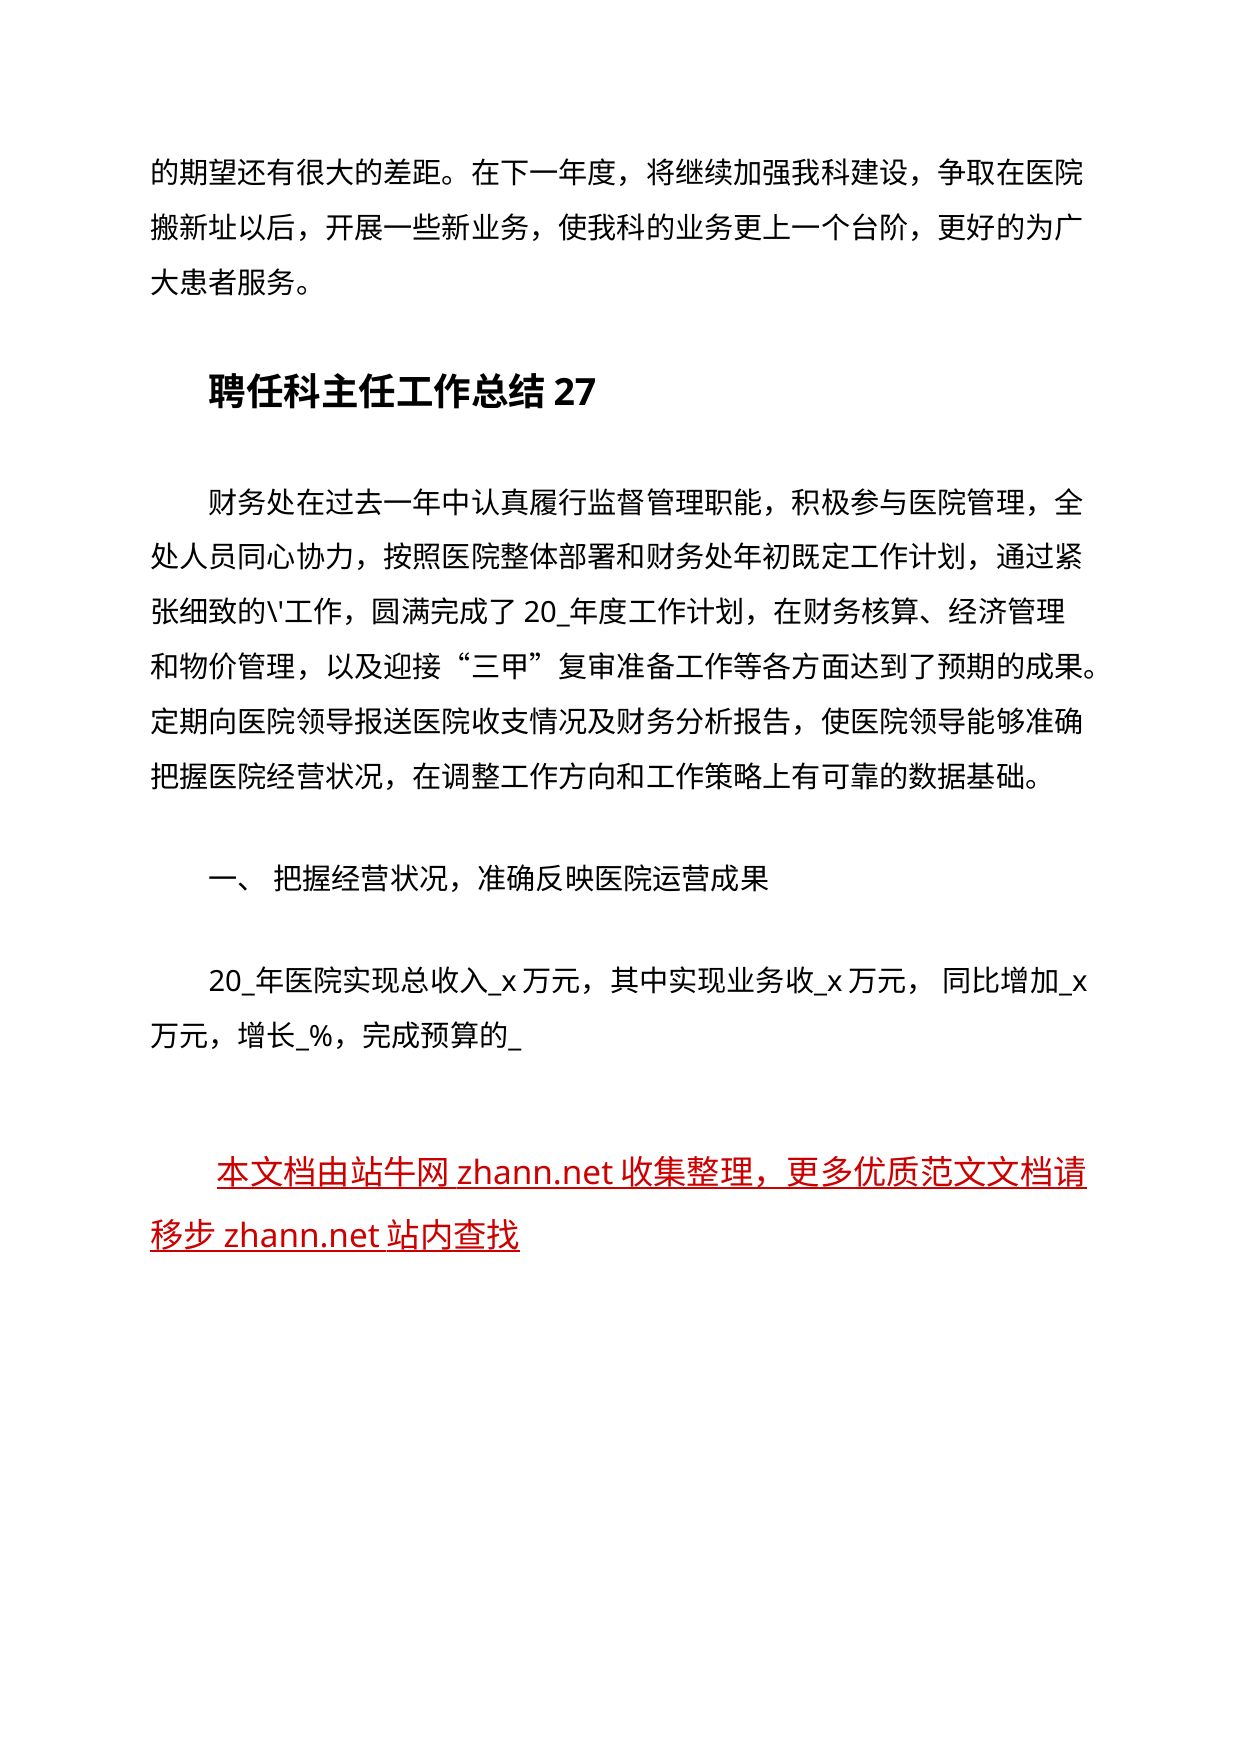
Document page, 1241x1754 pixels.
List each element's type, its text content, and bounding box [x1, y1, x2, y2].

text 财务处在过去一年中认真履行监督管理职能，积极参与医院管理，全处人员同心协力，按照医院整体部署和财务处年初既定工作计划，通过紧张细致的\'工作，圆满完成了20_年度工作计划，在财务核算、经济管理和物价管理，以及迎接“三甲”复审准备工作等各方面达到了预期的成果。定期向医院领导报送医院收支情况及财务分析报告，使医院领导能够准确把握医院经营状况，在调整工作方向和工作策略上有可靠的数据基础。 [150, 479, 1090, 796]
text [150, 150, 1090, 302]
text 本文档由站牛网zhann.net收集整理，更多优质范文文档请移步zhann.net站内查找 [150, 1146, 1090, 1257]
text 一、 把握经营状况，准确反映医院运营成果 [150, 856, 1090, 898]
text 聘任科主任工作总结27 [150, 362, 1090, 416]
text 20_年医院实现总收入_x万元，其中实现业务收_x万元， 同比增加_x万元，增长_%，完成预算的_ [150, 957, 1090, 1055]
